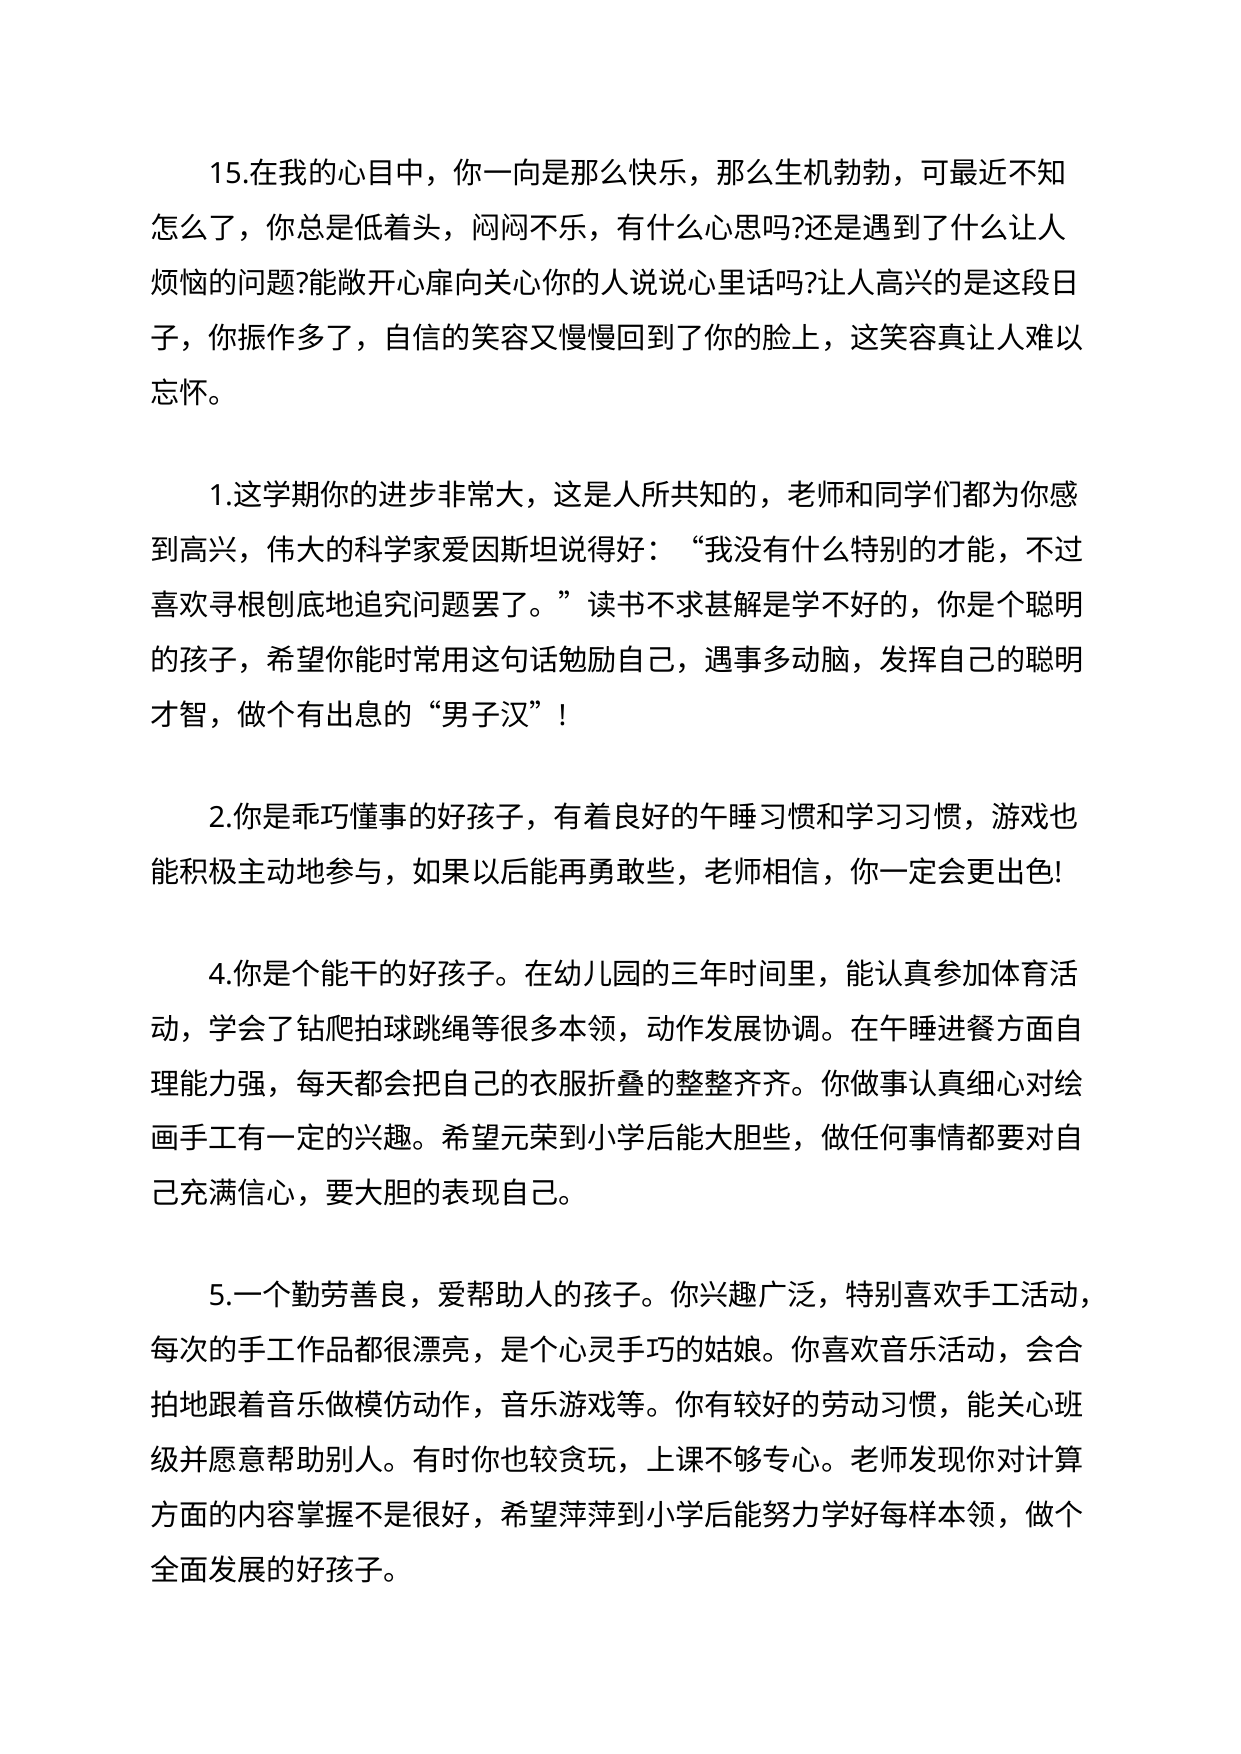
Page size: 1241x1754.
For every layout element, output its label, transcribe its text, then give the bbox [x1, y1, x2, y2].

text 1.这学期你的进步非常大，这是人所共知的，老师和同学们都为你感到高兴，伟大的科学家爱因斯坦说得好：“我没有什么特别的才能，不过喜欢寻根刨底地追究问题罢了。”读书不求甚解是学不好的，你是个聪明的孩子，希望你能时常用这句话勉励自己，遇事多动脑，发挥自己的聪明才智，做个有出息的“男子汉”! [150, 472, 1090, 734]
text 4.你是个能干的好孩子。在幼儿园的三年时间里，能认真参加体育活动，学会了钻爬拍球跳绳等很多本领，动作发展协调。在午睡进餐方面自理能力强，每天都会把自己的衣服折叠的整整齐齐。你做事认真细心对绘画手工有一定的兴趣。希望元荣到小学后能大胆些，做任何事情都要对自己充满信心，要大胆的表现自己。 [150, 950, 1090, 1212]
text 15.在我的心目中，你一向是那么快乐，那么生机勃勃，可最近不知怎么了，你总是低着头，闷闷不乐，有什么心思吗?还是遇到了什么让人烦恼的问题?能敞开心扉向关心你的人说说心里话吗?让人高兴的是这段日子，你振作多了，自信的笑容又慢慢回到了你的脸上，这笑容真让人难以忘怀。 [150, 150, 1090, 412]
text 2.你是乖巧懂事的好孩子，有着良好的午睡习惯和学习习惯，游戏也能积极主动地参与，如果以后能再勇敢些，老师相信，你一定会更出色! [150, 793, 1090, 891]
text 5.一个勤劳善良，爱帮助人的孩子。你兴趣广泛，特别喜欢手工活动，每次的手工作品都很漂亮，是个心灵手巧的姑娘。你喜欢音乐活动，会合拍地跟着音乐做模仿动作，音乐游戏等。你有较好的劳动习惯，能关心班级并愿意帮助别人。有时你也较贪玩，上课不够专心。老师发现你对计算方面的内容掌握不是很好，希望萍萍到小学后能努力学好每样本领，做个全面发展的好孩子。 [150, 1272, 1090, 1589]
